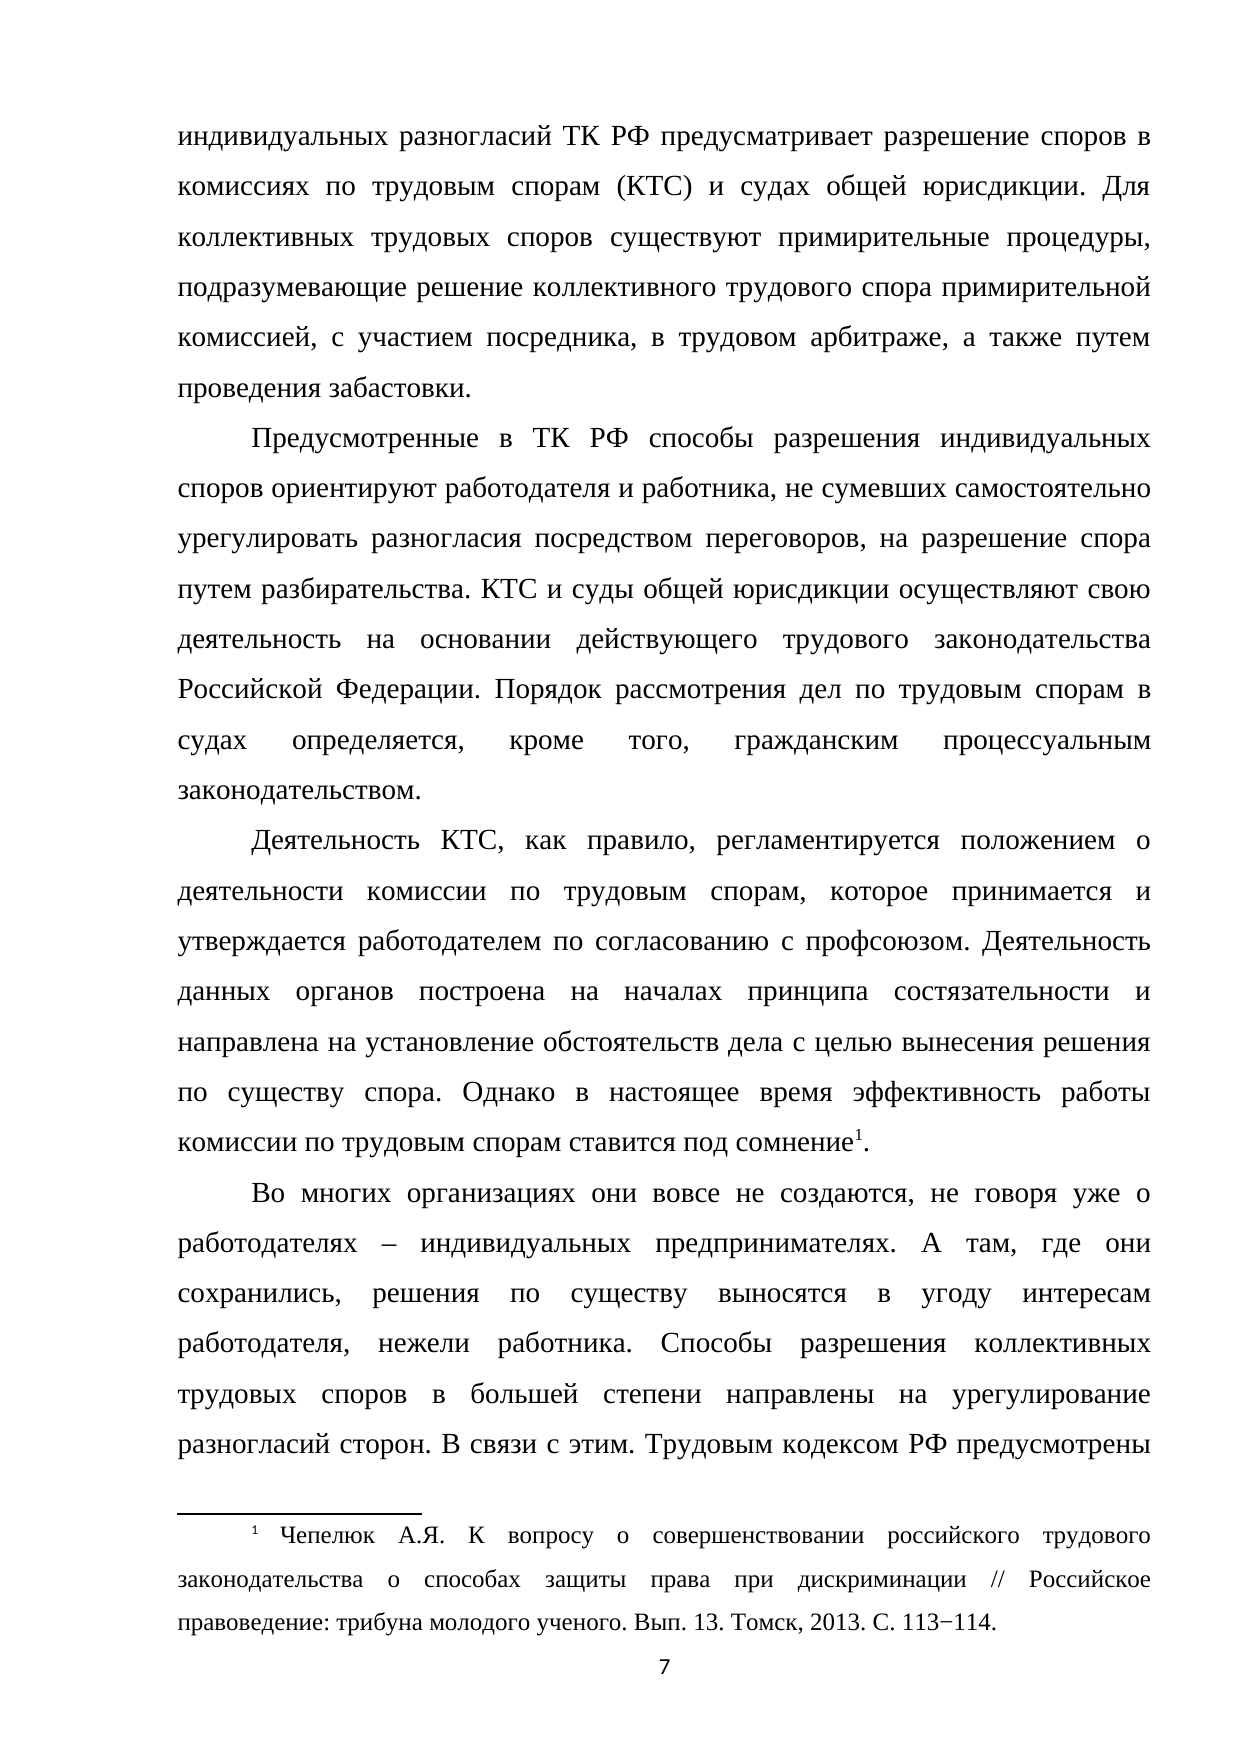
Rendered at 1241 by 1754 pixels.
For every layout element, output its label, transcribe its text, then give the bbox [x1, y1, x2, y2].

text Предусмотренные в ТК РФ способы разрешения индивидуальных споров ориентируют работодателя и работника, не сумевших самостоятельно урегулировать разногласия посредством переговоров, на разрешение спора путем разбирательства. КТС и суды общей юрисдикции осуществляют свою деятельность на основании действующего трудового законодательства Российской Федерации. Порядок рассмотрения дел по трудовым спорам в судах определяется, кроме того, гражданским процессуальным законодательством. [177, 420, 1152, 806]
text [177, 1175, 1152, 1460]
text Деятельность КТС, как правило, регламентируется положением о деятельности комиссии по трудовым спорам, которое принимается и утверждается работодателем по согласованию с профсоюзом. Деятельность данных органов построена на началах принципа состязательности и направлена на установление обстоятельств дела с целью вынесения решения по существу спора. Однако в настоящее время эффективность работы комиссии по трудовым спорам ставится под сомнение. [177, 822, 1152, 1158]
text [177, 118, 1152, 403]
